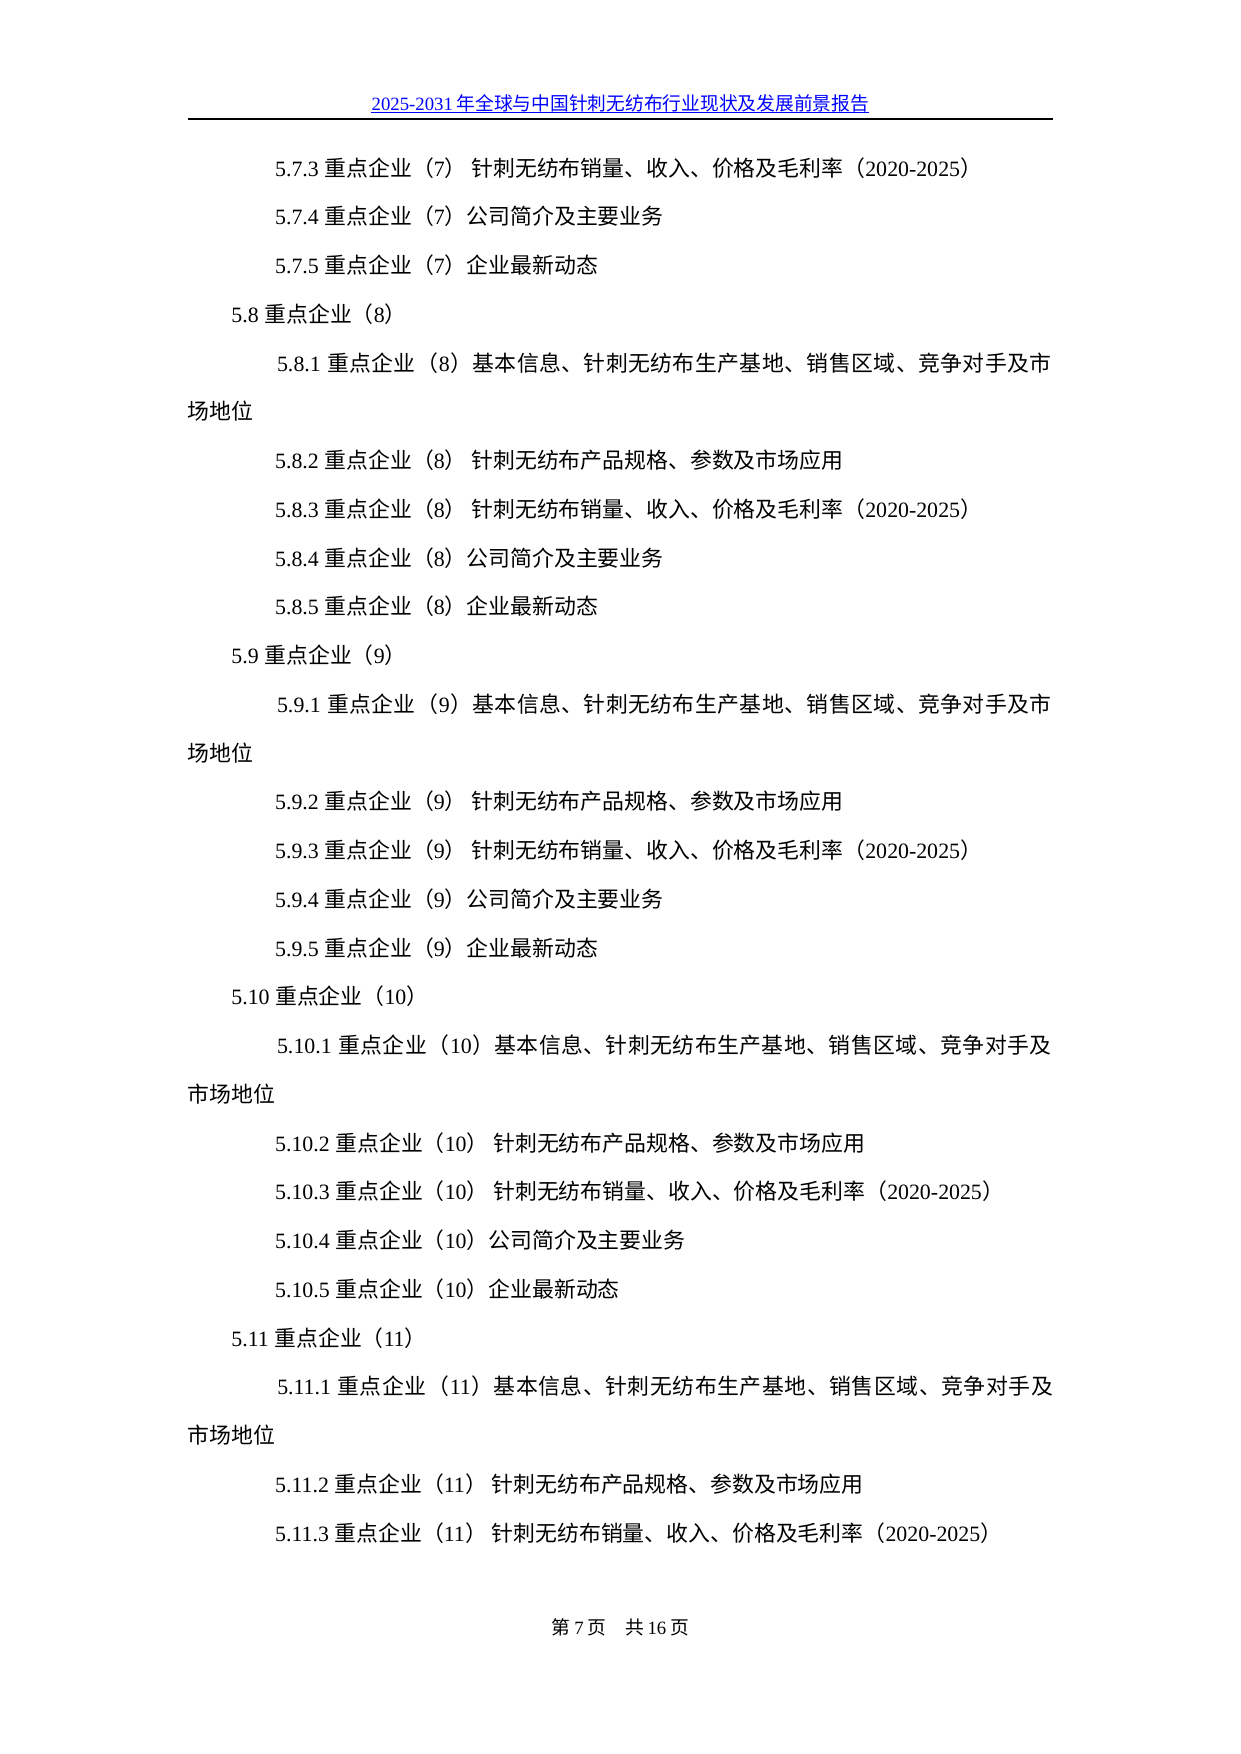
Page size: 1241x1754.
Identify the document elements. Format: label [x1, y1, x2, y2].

text [187, 150, 1053, 1548]
